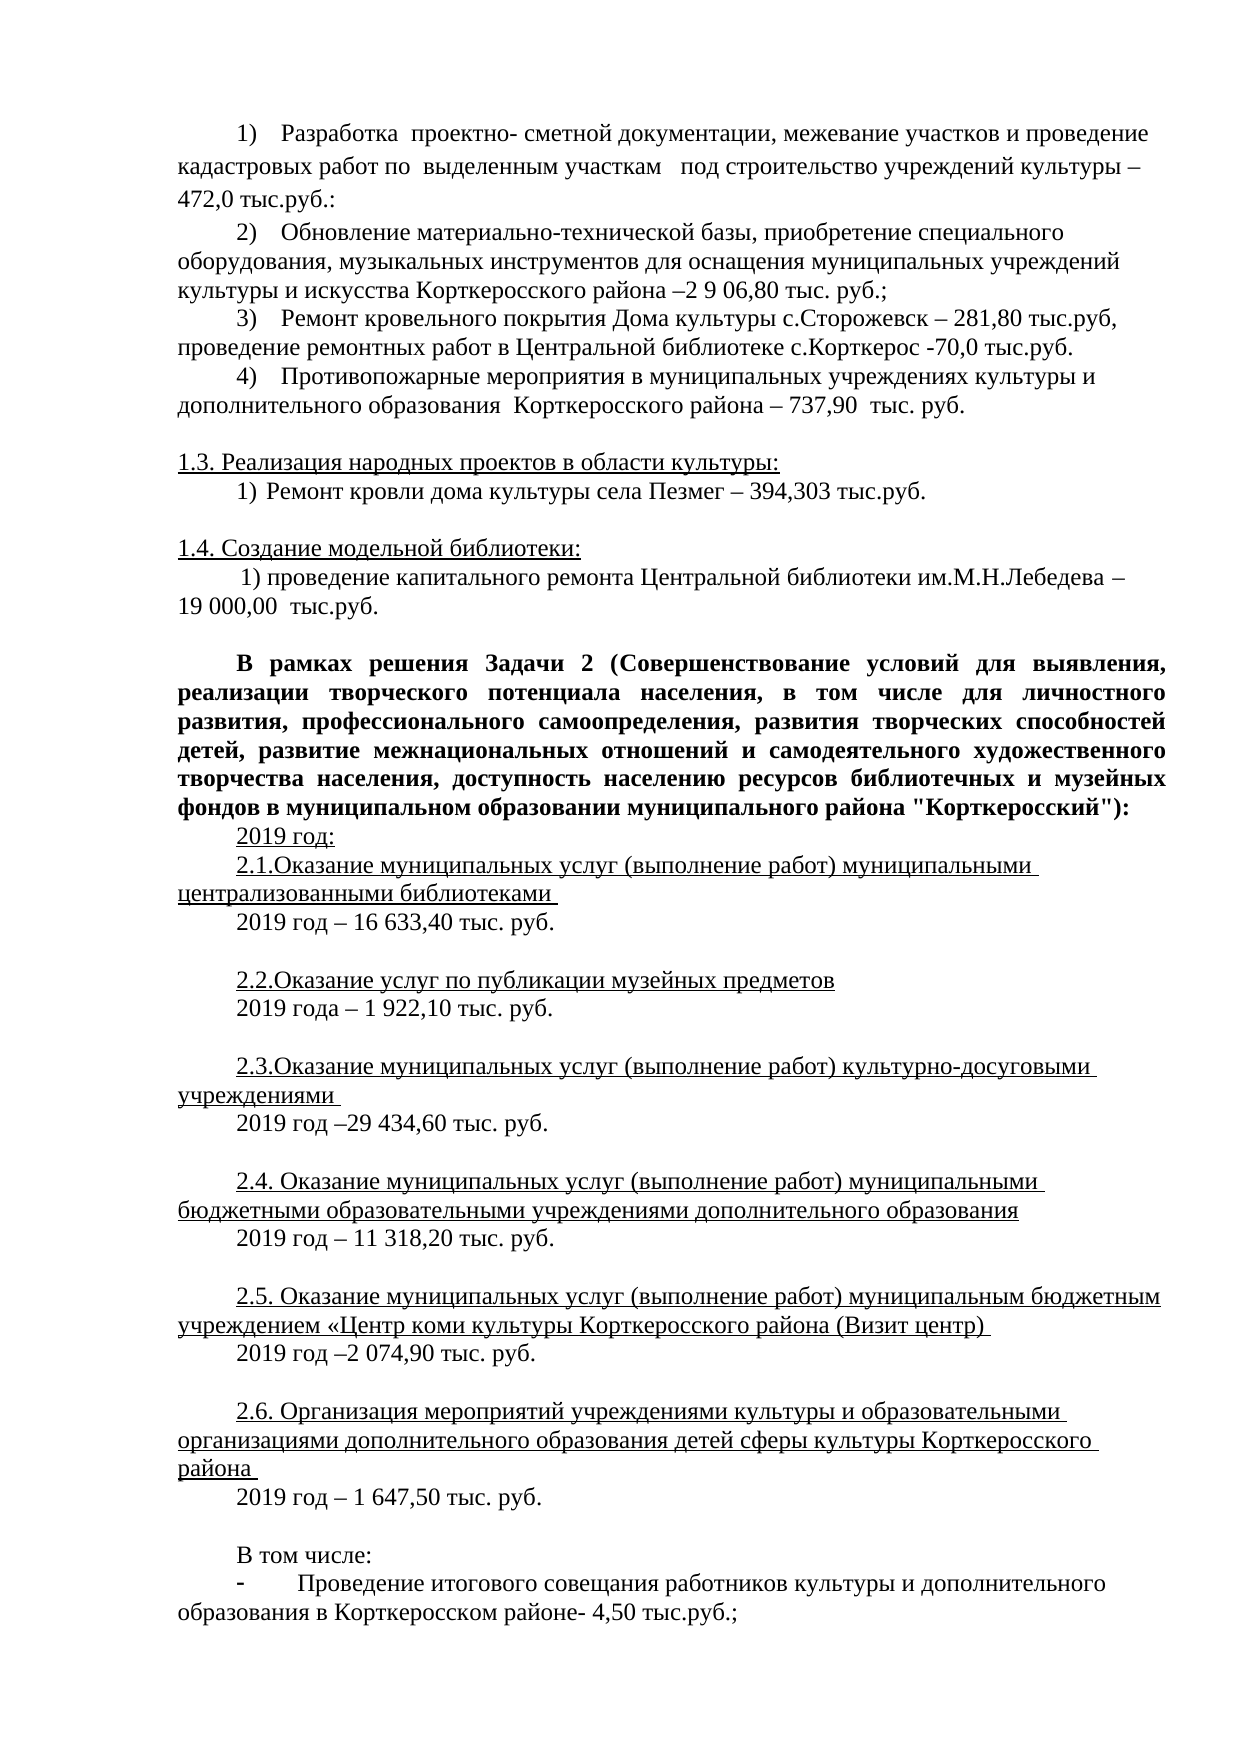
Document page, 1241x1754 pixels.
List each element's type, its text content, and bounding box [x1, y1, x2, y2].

text 2.3.Оказание муниципальных услуг (выполнение работ) культурно-досуговыми учреждениями [177, 1051, 1167, 1108]
text В рамках решения Задачи 2 (Совершенствование условий для выявления, реализации творческого потенциала населения, в том числе для личностного развития, профессионального самоопределения, развития творческих способностей детей, развитие межнациональных отношений и самодеятельного художественного творчества населения, доступность населению ресурсов библиотечных и музейных фондов в муниципальном образовании муниципального района "Корткеросский"): [177, 648, 1167, 821]
text 2.4. Оказание муниципальных услуг (выполнение работ) муниципальными бюджетными образовательными учреждениями дополнительного образования [177, 1166, 1167, 1223]
list Обновление материально-технической базы, приобретение специального оборудования, музыкальных инструментов для оснащения муниципальных учреждений культуры и искусства Корткеросского района –2 9 06,80 тыс. руб.; [177, 217, 1167, 303]
text 2019 год –29 434,60 тыс. руб. [177, 1108, 1167, 1137]
text В том числе: [177, 1540, 1167, 1568]
text 2.5. Оказание муниципальных услуг (выполнение работ) муниципальным бюджетным учреждением «Центр коми культуры Корткеросского района (Визит центр) [177, 1281, 1167, 1338]
text 1.3. Реализация народных проектов в области культуры: [177, 447, 1167, 476]
list Проведение итогового совещания работников культуры и дополнительного образования в Корткеросском районе- 4,50 тыс.руб.; [177, 1568, 1167, 1626]
text 2.2.Оказание услуг по публикации музейных предметов [177, 965, 1167, 993]
text 2.6. Организация мероприятий учреждениями культуры и образовательными организациями дополнительного образования детей сферы культуры Корткеросского района [177, 1396, 1167, 1482]
text 2019 год: [177, 821, 1167, 850]
list Ремонт кровельного покрытия Дома культуры с.Сторожевск – 281,80 тыс.руб, проведение ремонтных работ в Центральной библиотеке с.Корткерос -70,0 тыс.руб. [177, 303, 1167, 361]
list Ремонт кровли дома культуры села Пезмег – 394,303 тыс.руб. [177, 476, 1167, 505]
text 2019 год –2 074,90 тыс. руб. [177, 1338, 1167, 1367]
text 2019 года – 1 922,10 тыс. руб. [177, 993, 1167, 1022]
text 2019 год – 11 318,20 тыс. руб. [177, 1223, 1167, 1252]
list Противопожарные мероприятия в муниципальных учреждениях культуры и дополнительного образования Корткеросского района – 737,90 тыс. руб. [177, 361, 1167, 418]
list Разработка проектно- сметной документации, межевание участков и проведение кадастровых работ по выделенным участкам под строительство учреждений культуры – 472,0 тыс.руб.: [177, 118, 1167, 213]
text 1) проведение капитального ремонта Центральной библиотеки им.М.Н.Лебедева – 19 000,00 тыс.руб. [177, 562, 1167, 620]
text 2.1.Оказание муниципальных услуг (выполнение работ) муниципальными централизованными библиотеками [177, 850, 1167, 907]
text 2019 год – 16 633,40 тыс. руб. [177, 907, 1167, 936]
text 2019 год – 1 647,50 тыс. руб. [177, 1482, 1167, 1511]
text 1.4. Создание модельной библиотеки: [177, 533, 1167, 562]
